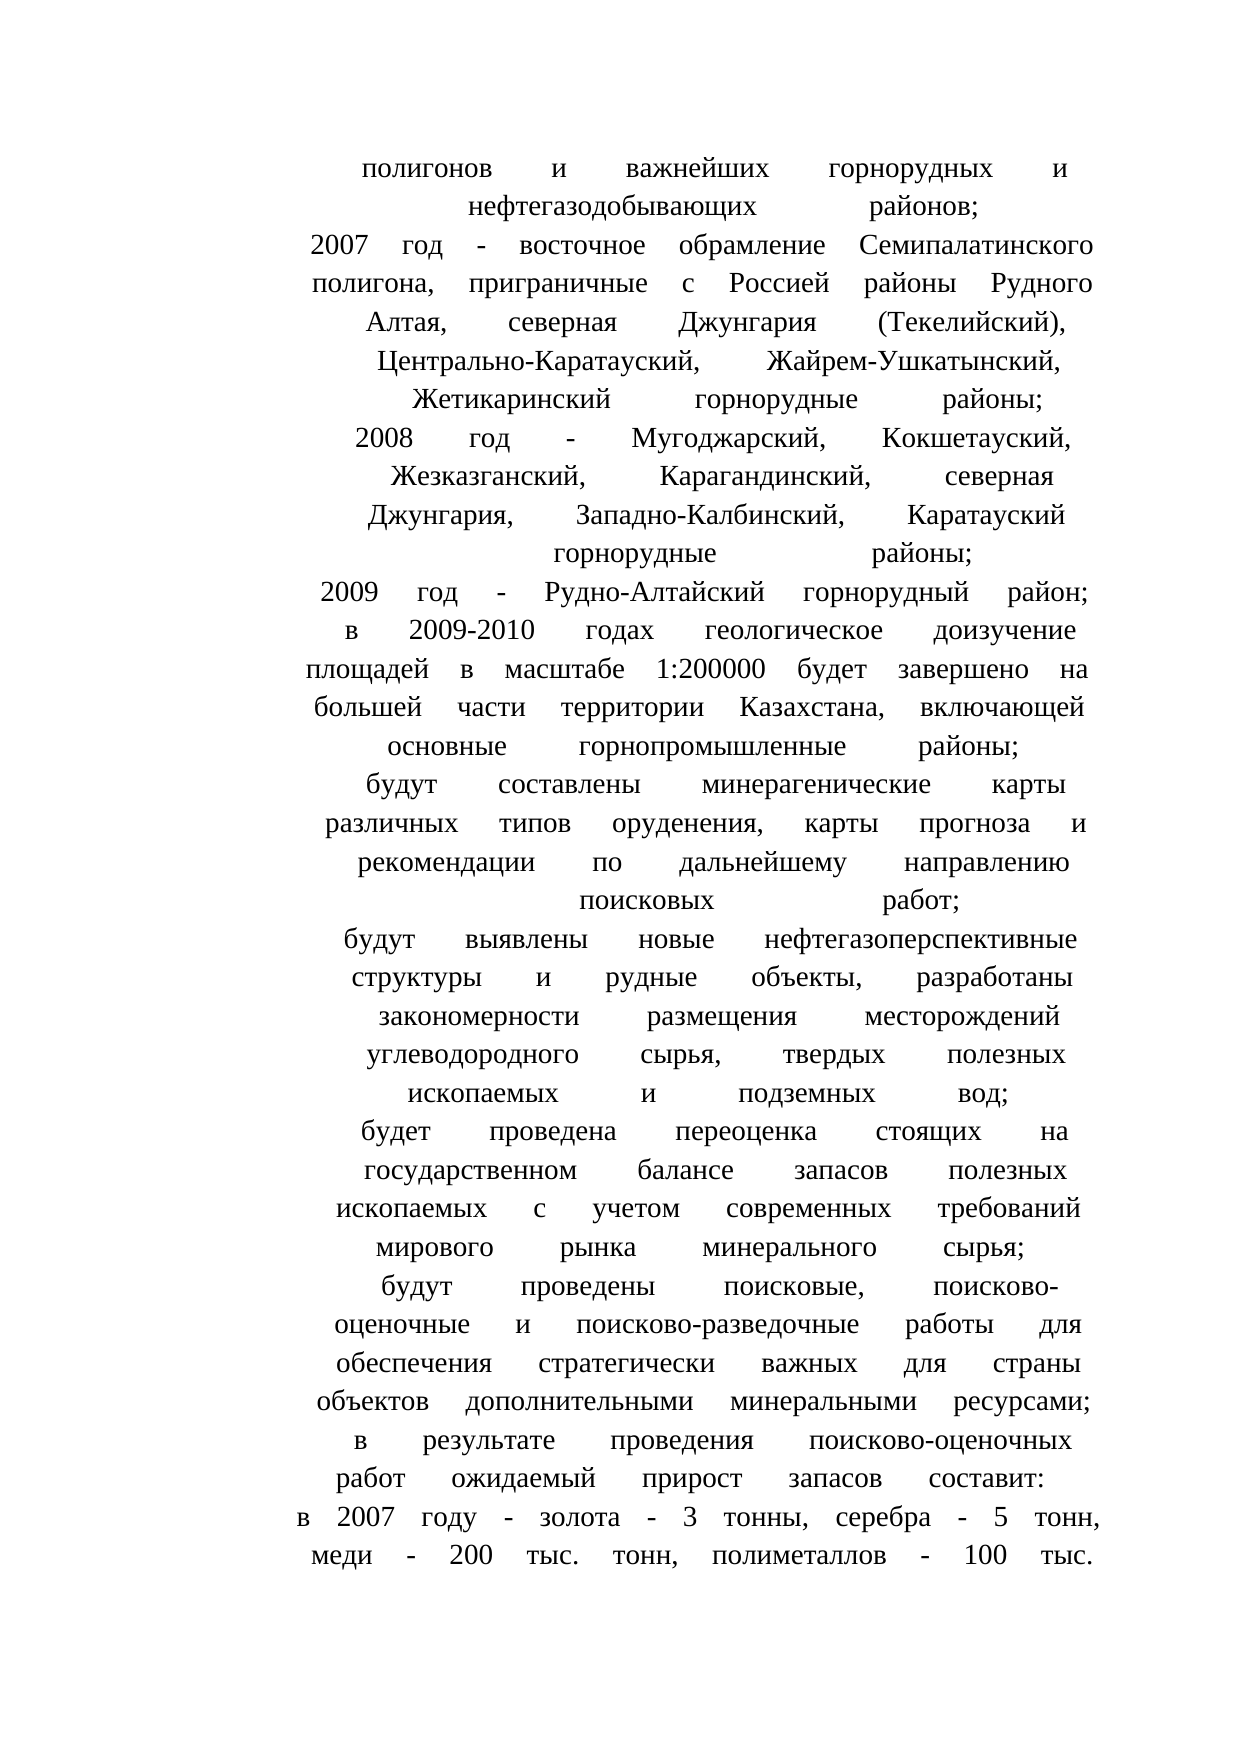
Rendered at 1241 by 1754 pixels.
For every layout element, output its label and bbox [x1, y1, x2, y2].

text [112, 150, 1128, 1571]
